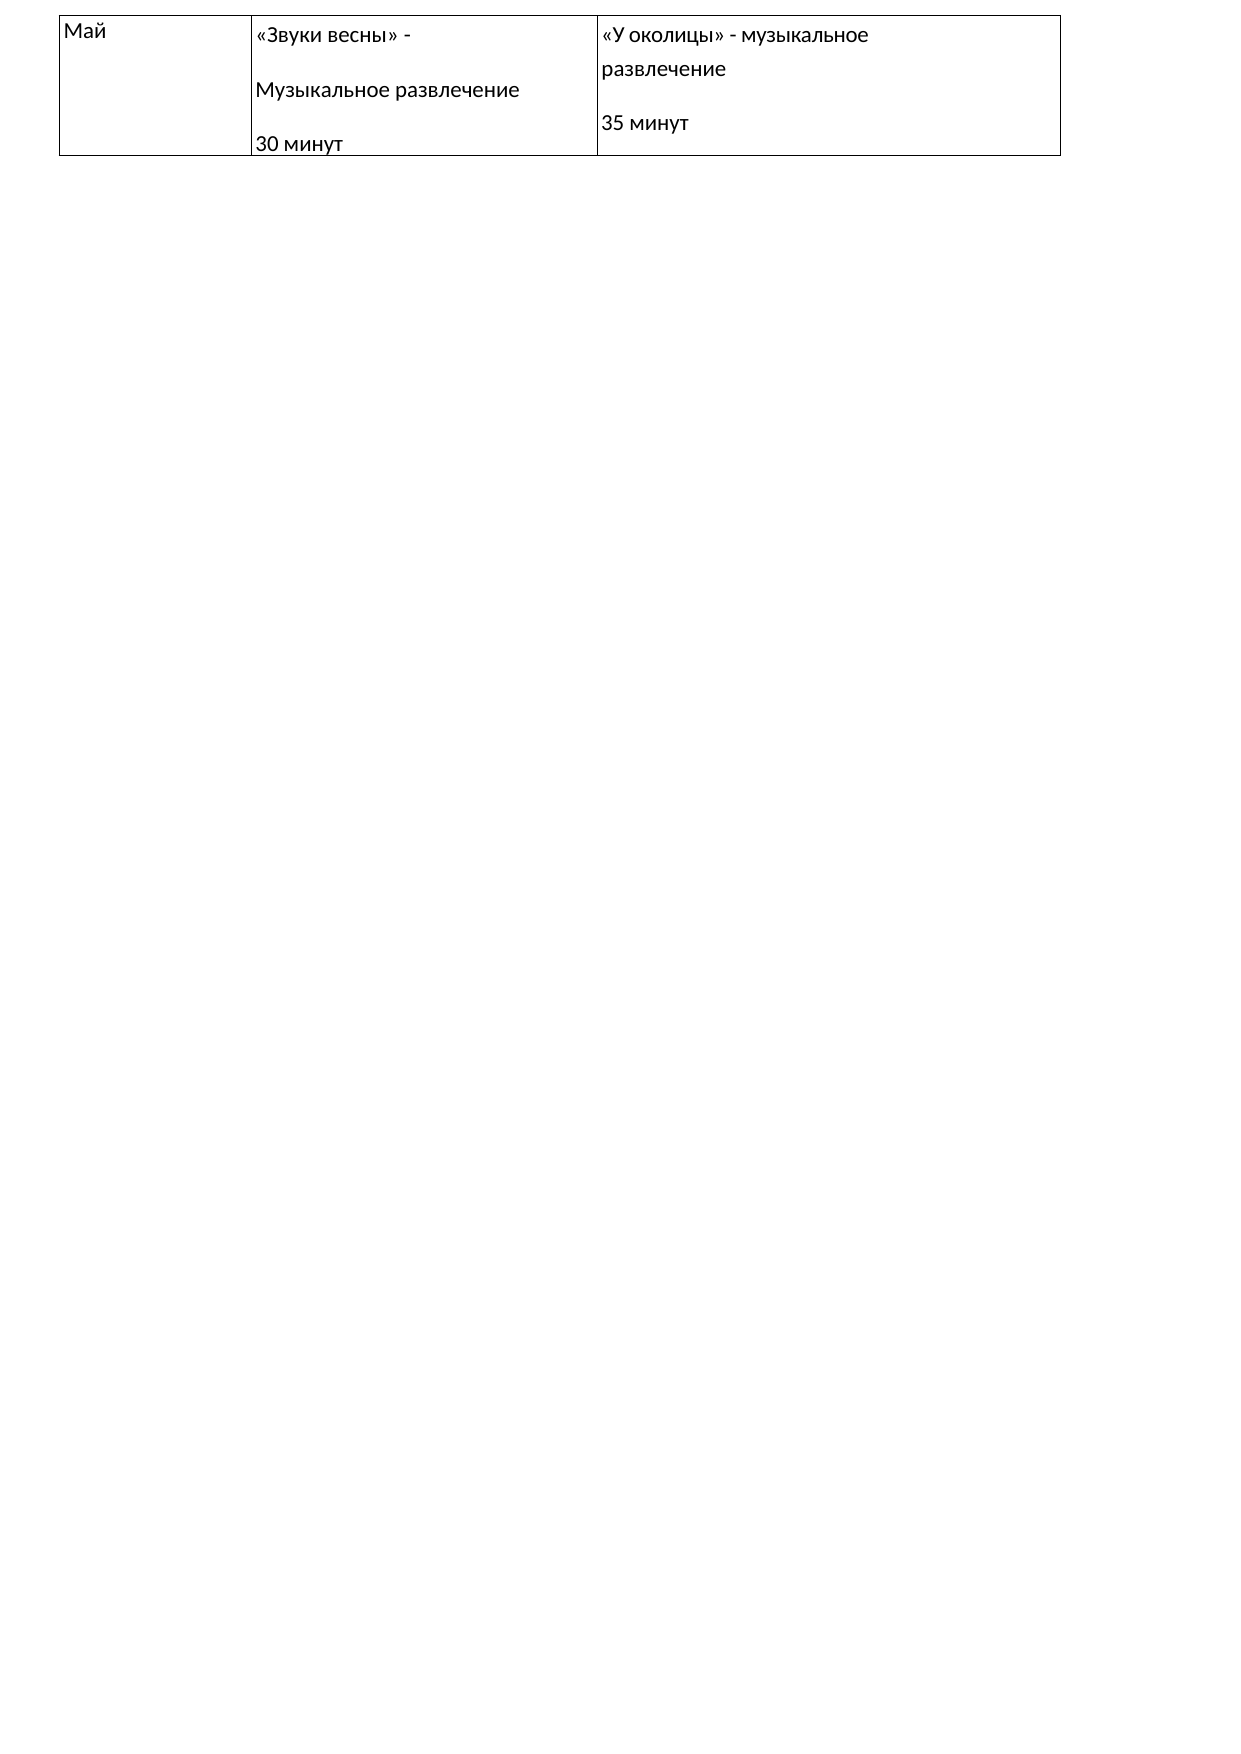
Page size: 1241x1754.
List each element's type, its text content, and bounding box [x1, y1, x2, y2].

table_cell «У околицы» - музыкальное развлечение 35 минут [598, 16, 1060, 155]
table_cell Май [60, 16, 251, 155]
table_cell «Звуки весны» - Музыкальное развлечение 30 минут [252, 16, 597, 155]
